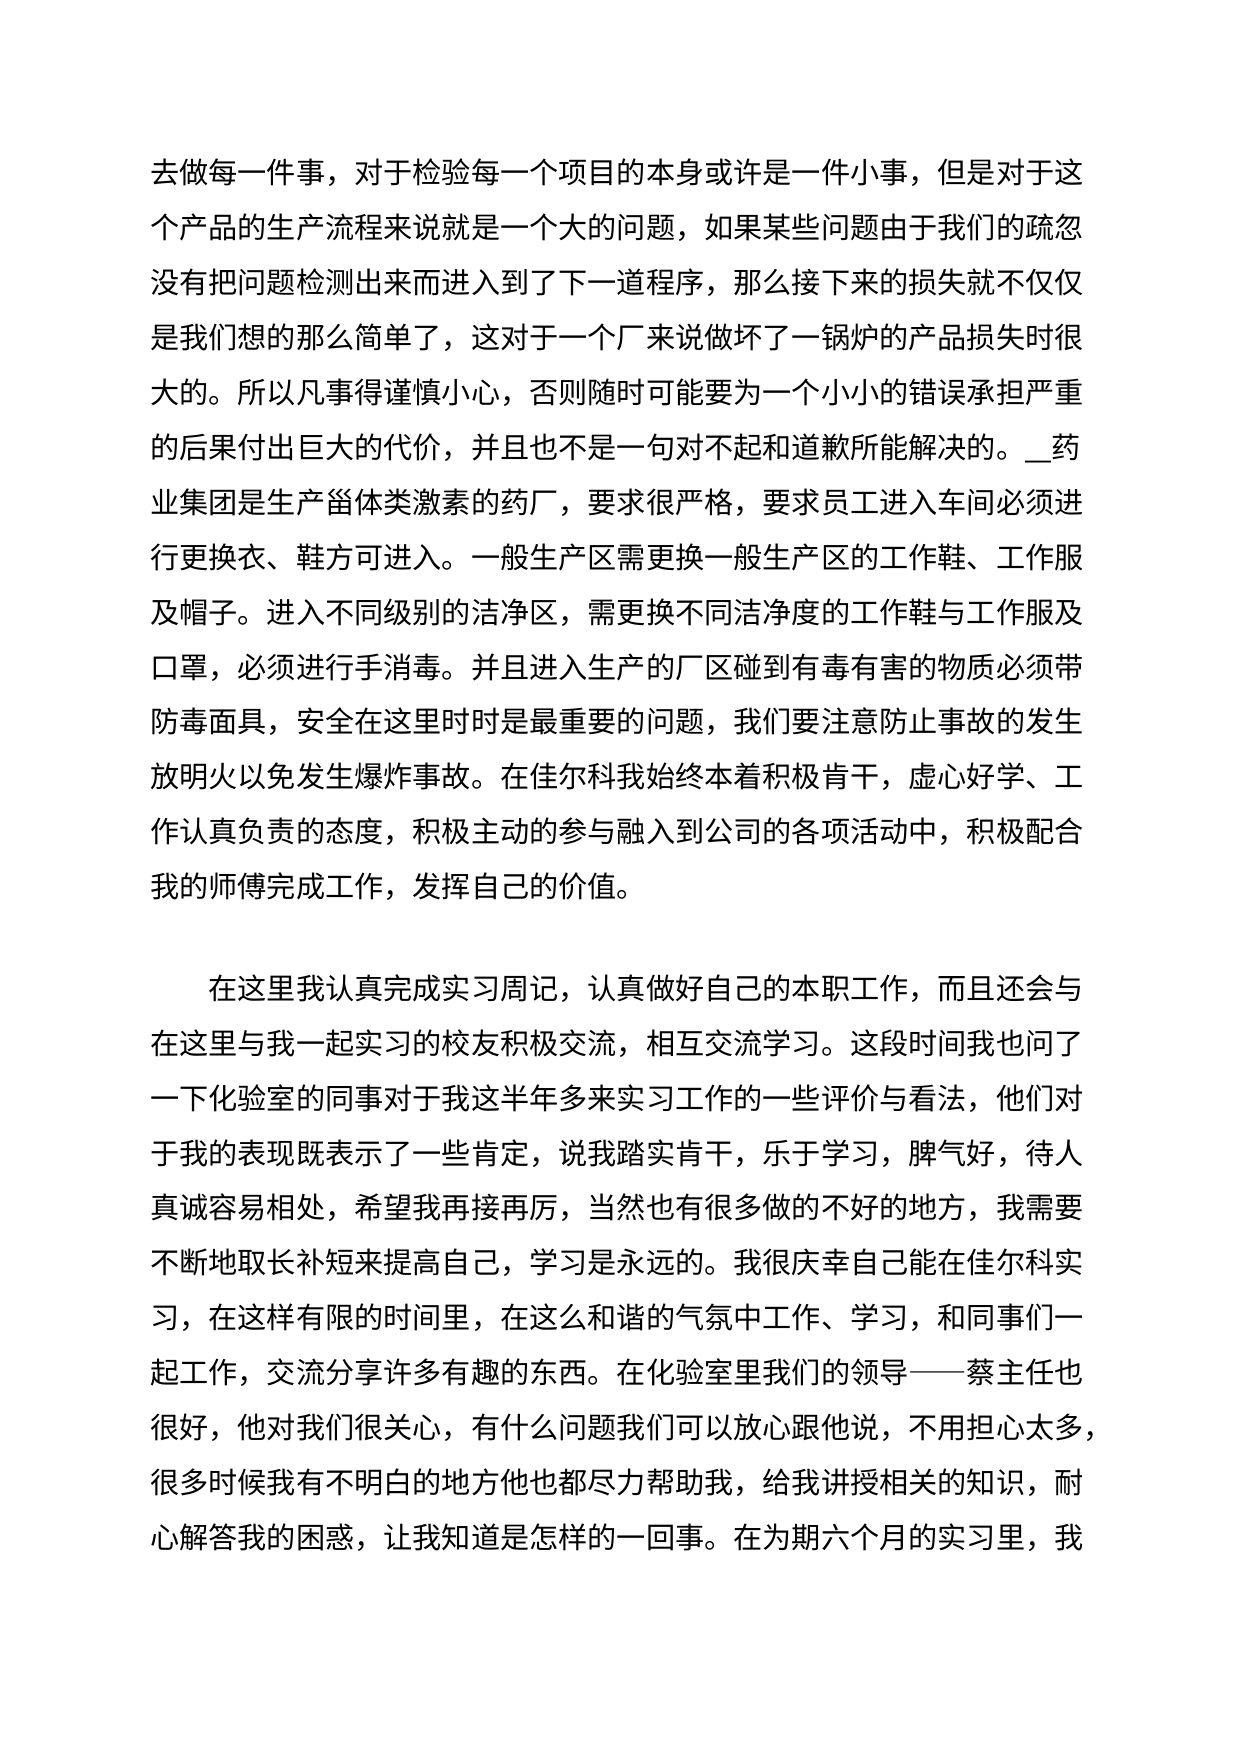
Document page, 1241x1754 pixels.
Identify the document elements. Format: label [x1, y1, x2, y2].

text [150, 966, 1090, 1557]
text [150, 150, 1090, 906]
